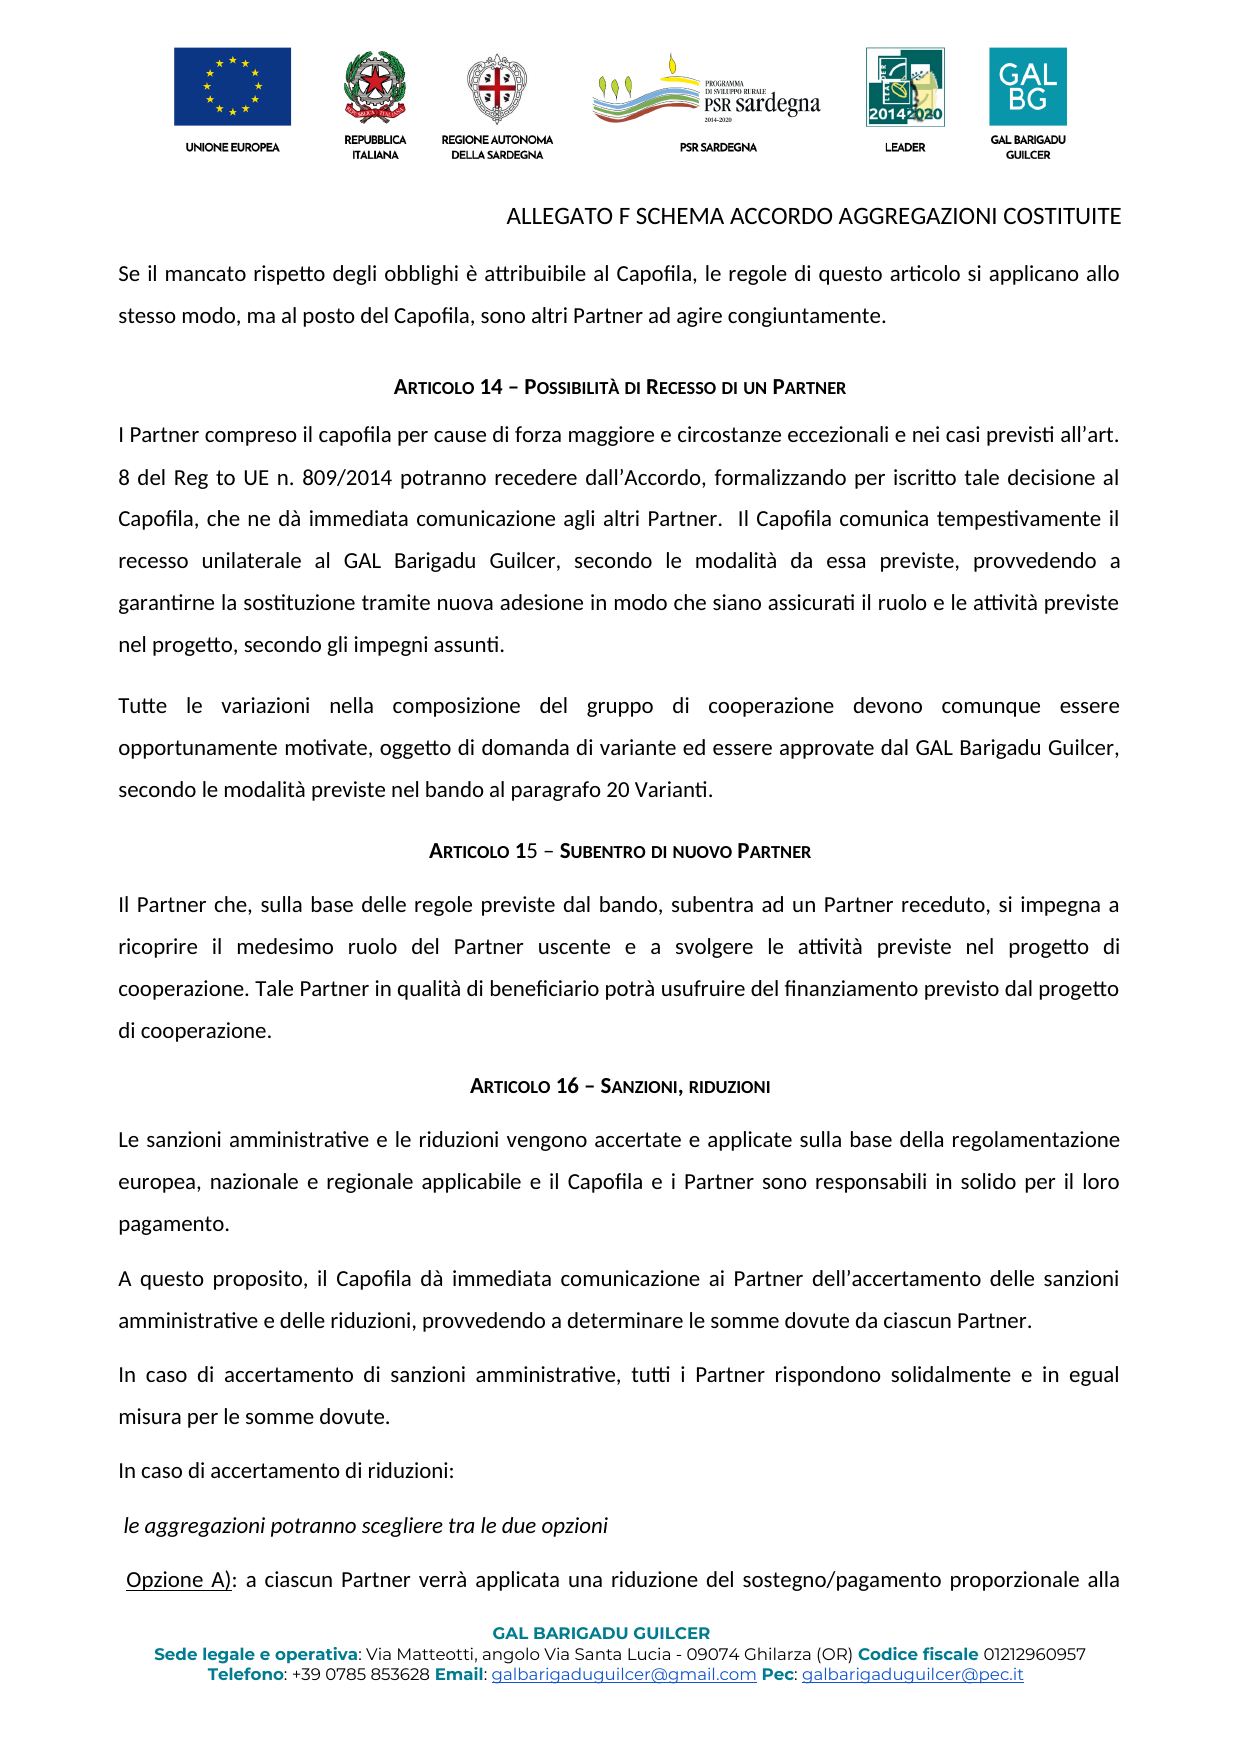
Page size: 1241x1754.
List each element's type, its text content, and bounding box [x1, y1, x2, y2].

text Il Partner che, sulla base delle regole previste dal bando, subentra ad un Partner receduto, si impegna a ricoprire il medesimo ruolo del Partner uscente e a svolgere le attività previste nel progetto di cooperazione. Tale Partner in qualità di beneficiario potrà usufruire del finanziamento previsto dal progetto di cooperazione. [118, 890, 1122, 1044]
text Articolo 14 – Possibilità di Recesso di un Partner [118, 372, 1122, 400]
text Tutte le variazioni nella composizione del gruppo di cooperazione devono comunque essere opportunamente motivate, oggetto di domanda di variante ed essere approvate dal GAL Barigadu Guilcer, secondo le modalità previste nel bando al paragrafo 20 Varianti. [118, 691, 1122, 803]
text I Partner compreso il capofila per cause di forza maggiore e circostanze eccezionali e nei casi previsti all’art. 8 del Reg to UE n. 809/2014 potranno recedere dall’Accordo, formalizzando per iscritto tale decisione al Capofila, che ne dà immediata comunicazione agli altri Partner. Il Capofila comunica tempestivamente il recesso unilaterale al GAL Barigadu Guilcer, secondo le modalità da essa previste, provvedendo a garantirne la sostituzione tramite nuova adesione in modo che siano assicurati il ruolo e le attività previste nel progetto, secondo gli impegni assunti. [118, 421, 1122, 658]
text Se il mancato rispetto degli obblighi è attribuibile al Capofila, le regole di questo articolo si applicano allo stesso modo, ma al posto del Capofila, sono altri Partner ad agire congiuntamente. [118, 259, 1122, 329]
text le aggregazioni potranno scegliere tra le due opzioni [118, 1511, 1122, 1539]
text In caso di accertamento di riduzioni: [118, 1457, 1122, 1485]
text In caso di accertamento di sanzioni amministrative, tutti i Partner rispondono solidalmente e in egual misura per le somme dovute. [118, 1360, 1122, 1430]
text Le sanzioni amministrative e le riduzioni vengono accertate e applicate sulla base della regolamentazione europea, nazionale e regionale applicabile e il Capofila e i Partner sono responsabili in solido per il loro pagamento. [118, 1125, 1122, 1237]
text Articolo 15 – Subentro di nuovo Partner [118, 836, 1122, 864]
picture [150, 29, 1091, 172]
text A questo proposito, il Capofila dà immediata comunicazione ai Partner dell’accertamento delle sanzioni amministrative e delle riduzioni, provvedendo a determinare le somme dovute da ciascun Partner. [118, 1264, 1122, 1334]
text Articolo 16 – Sanzioni, riduzioni [118, 1071, 1122, 1099]
